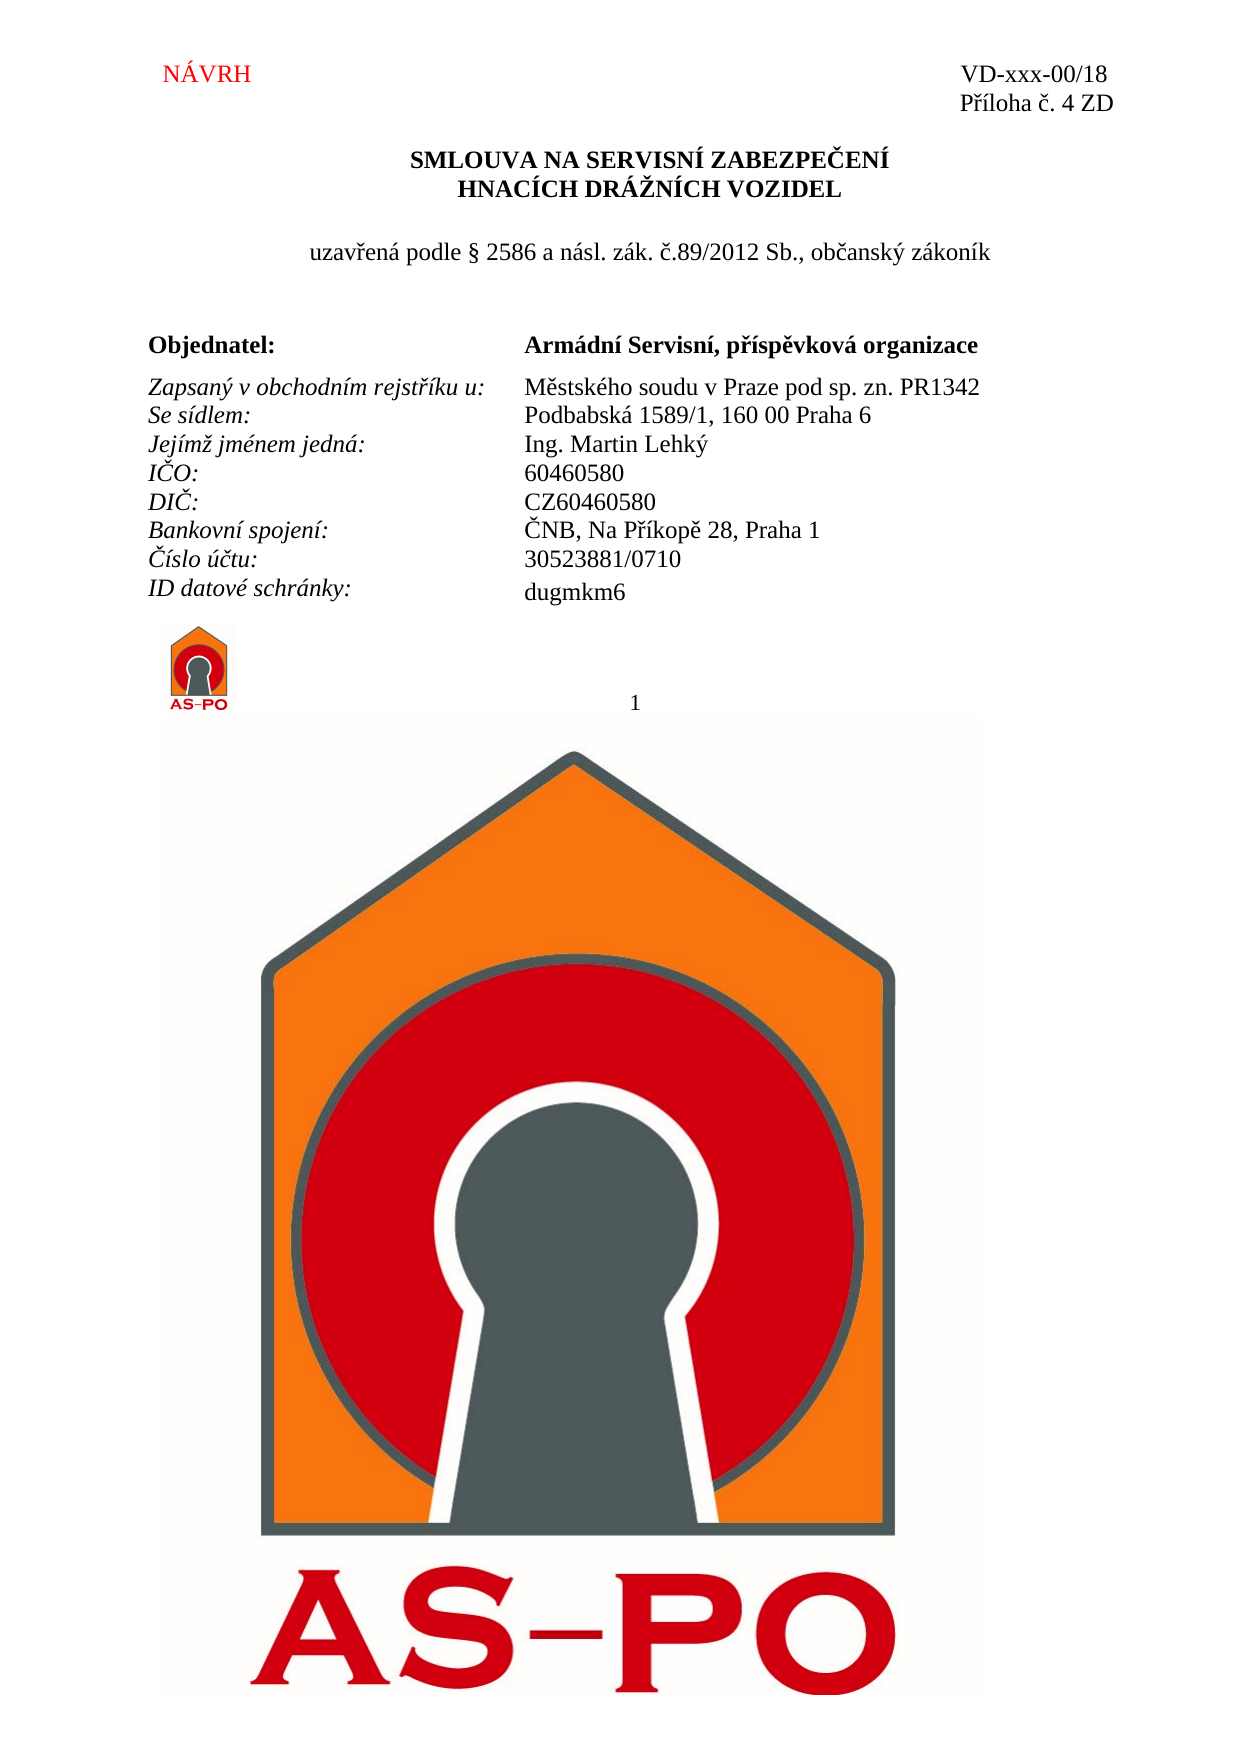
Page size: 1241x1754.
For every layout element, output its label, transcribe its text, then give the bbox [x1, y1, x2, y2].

table_cell 60460580 CZ60460580 ČNB, Na Příkopě 28, Praha 1 30523881/0710 dugmkm6 [517, 458, 1159, 606]
table_cell Podbabská 1589/1, 160 00 Praha 6 Ing. Martin Lehký [517, 401, 1159, 458]
table_cell IČO: DIČ: Bankovní spojení: Číslo účtu: ID datové schránky: [141, 458, 517, 606]
picture [162, 623, 235, 710]
title HNACÍCH DRÁŽNÍCH VOZIDEL [162, 174, 1137, 203]
table_cell Městského soudu v Praze pod sp. zn. PR1342 [517, 372, 1159, 401]
table_header Armádní Servisní, příspěvková organizace [517, 318, 1159, 372]
table_header Objednatel: [141, 318, 517, 372]
table_cell Zapsaný v obchodním rejstříku u: [141, 372, 517, 401]
picture [162, 715, 983, 1695]
title SMLOUVA NA SERVISNÍ ZABEZPEČENÍ [162, 145, 1137, 174]
text uzavřená podle § 2586 a násl. zák. č.89/2012 Sb., občanský zákoník [162, 237, 1137, 265]
table_cell Se sídlem: Jejímž jménem jedná: [141, 401, 517, 458]
